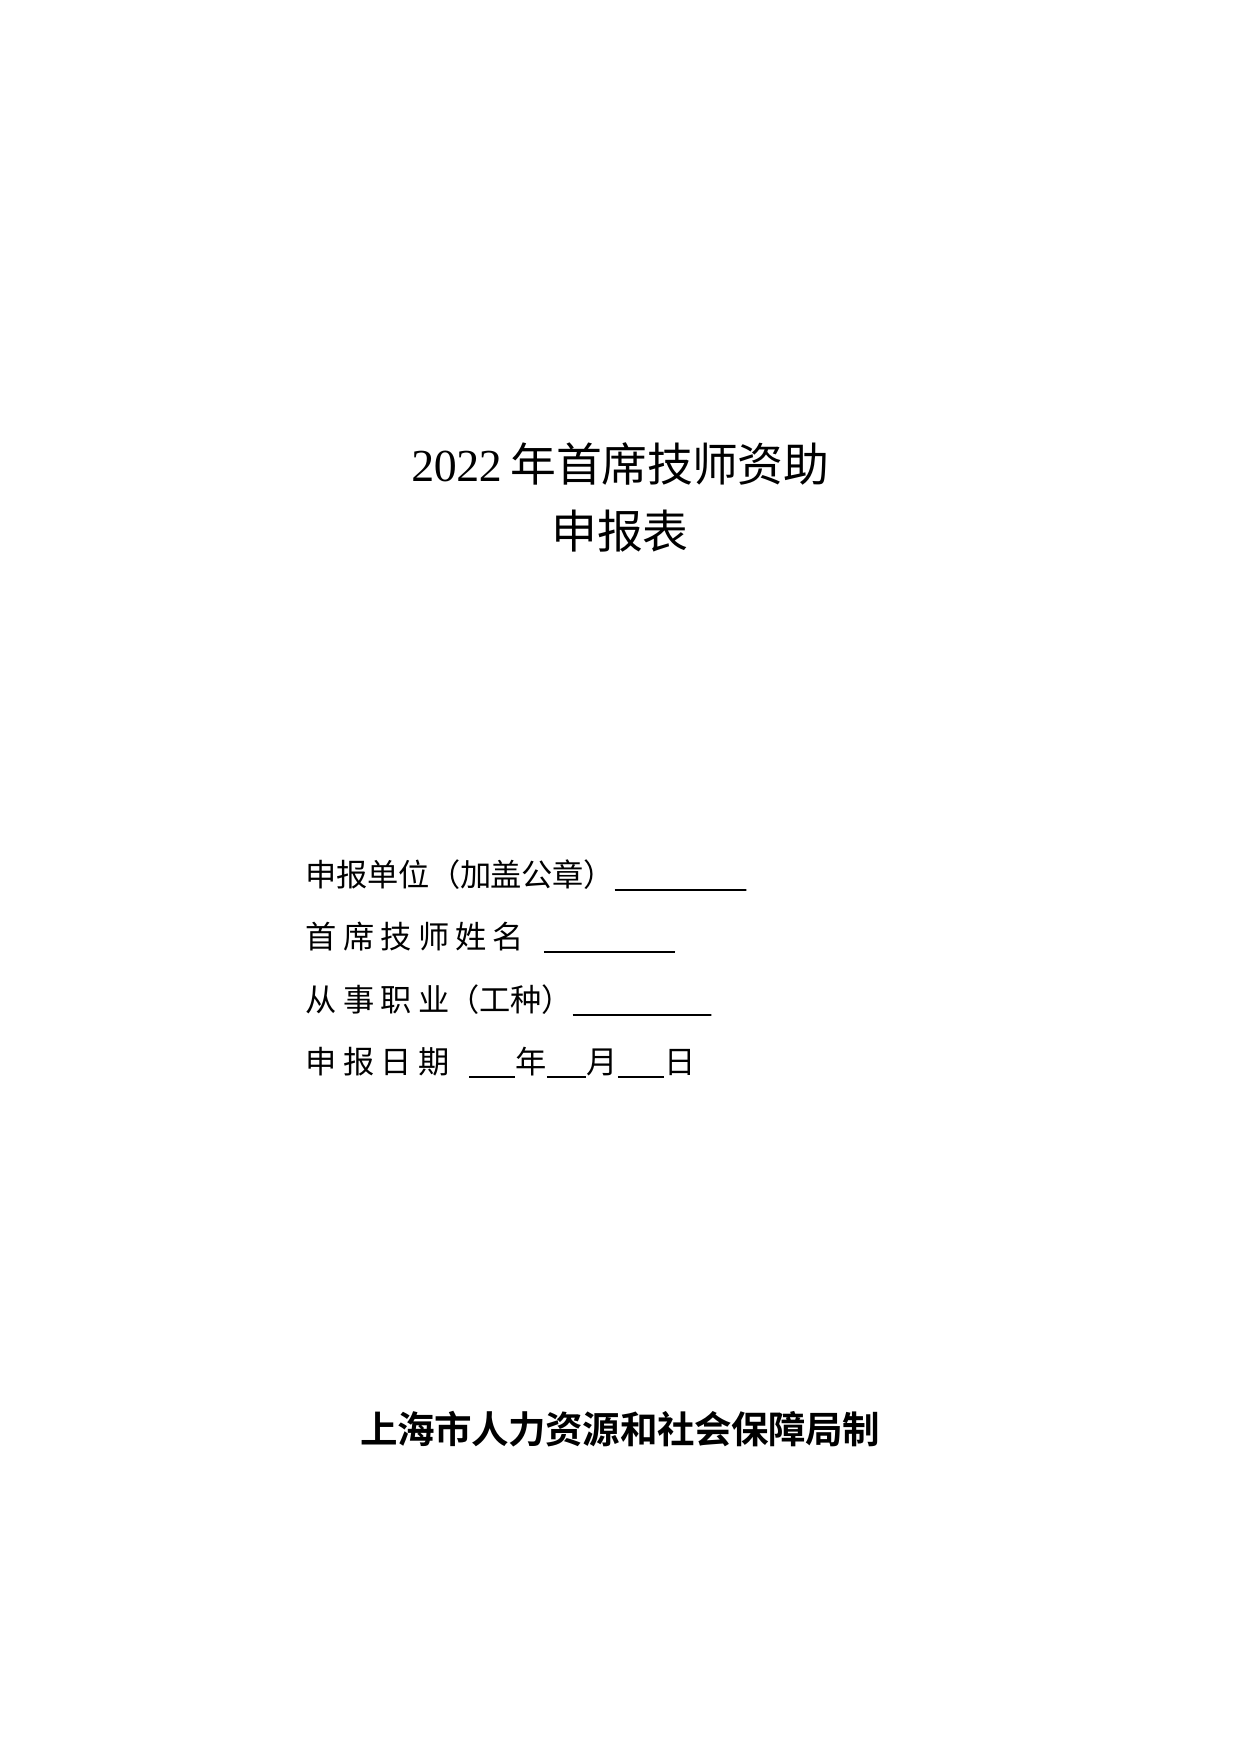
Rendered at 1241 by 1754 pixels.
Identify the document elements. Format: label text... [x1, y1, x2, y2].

text 首 席 技 师 姓 名 [153, 899, 1087, 961]
text 申报表 [153, 495, 1087, 561]
text 申 报 日 期 年 月 日 [153, 1024, 1087, 1086]
text 上海市人力资源和社会保障局制 [153, 1407, 1087, 1453]
text 2022年首席技师资助 [153, 428, 1087, 495]
text 申报单位（加盖公章） [153, 836, 1087, 899]
text 从 事 职 业（工种） [153, 961, 1087, 1024]
